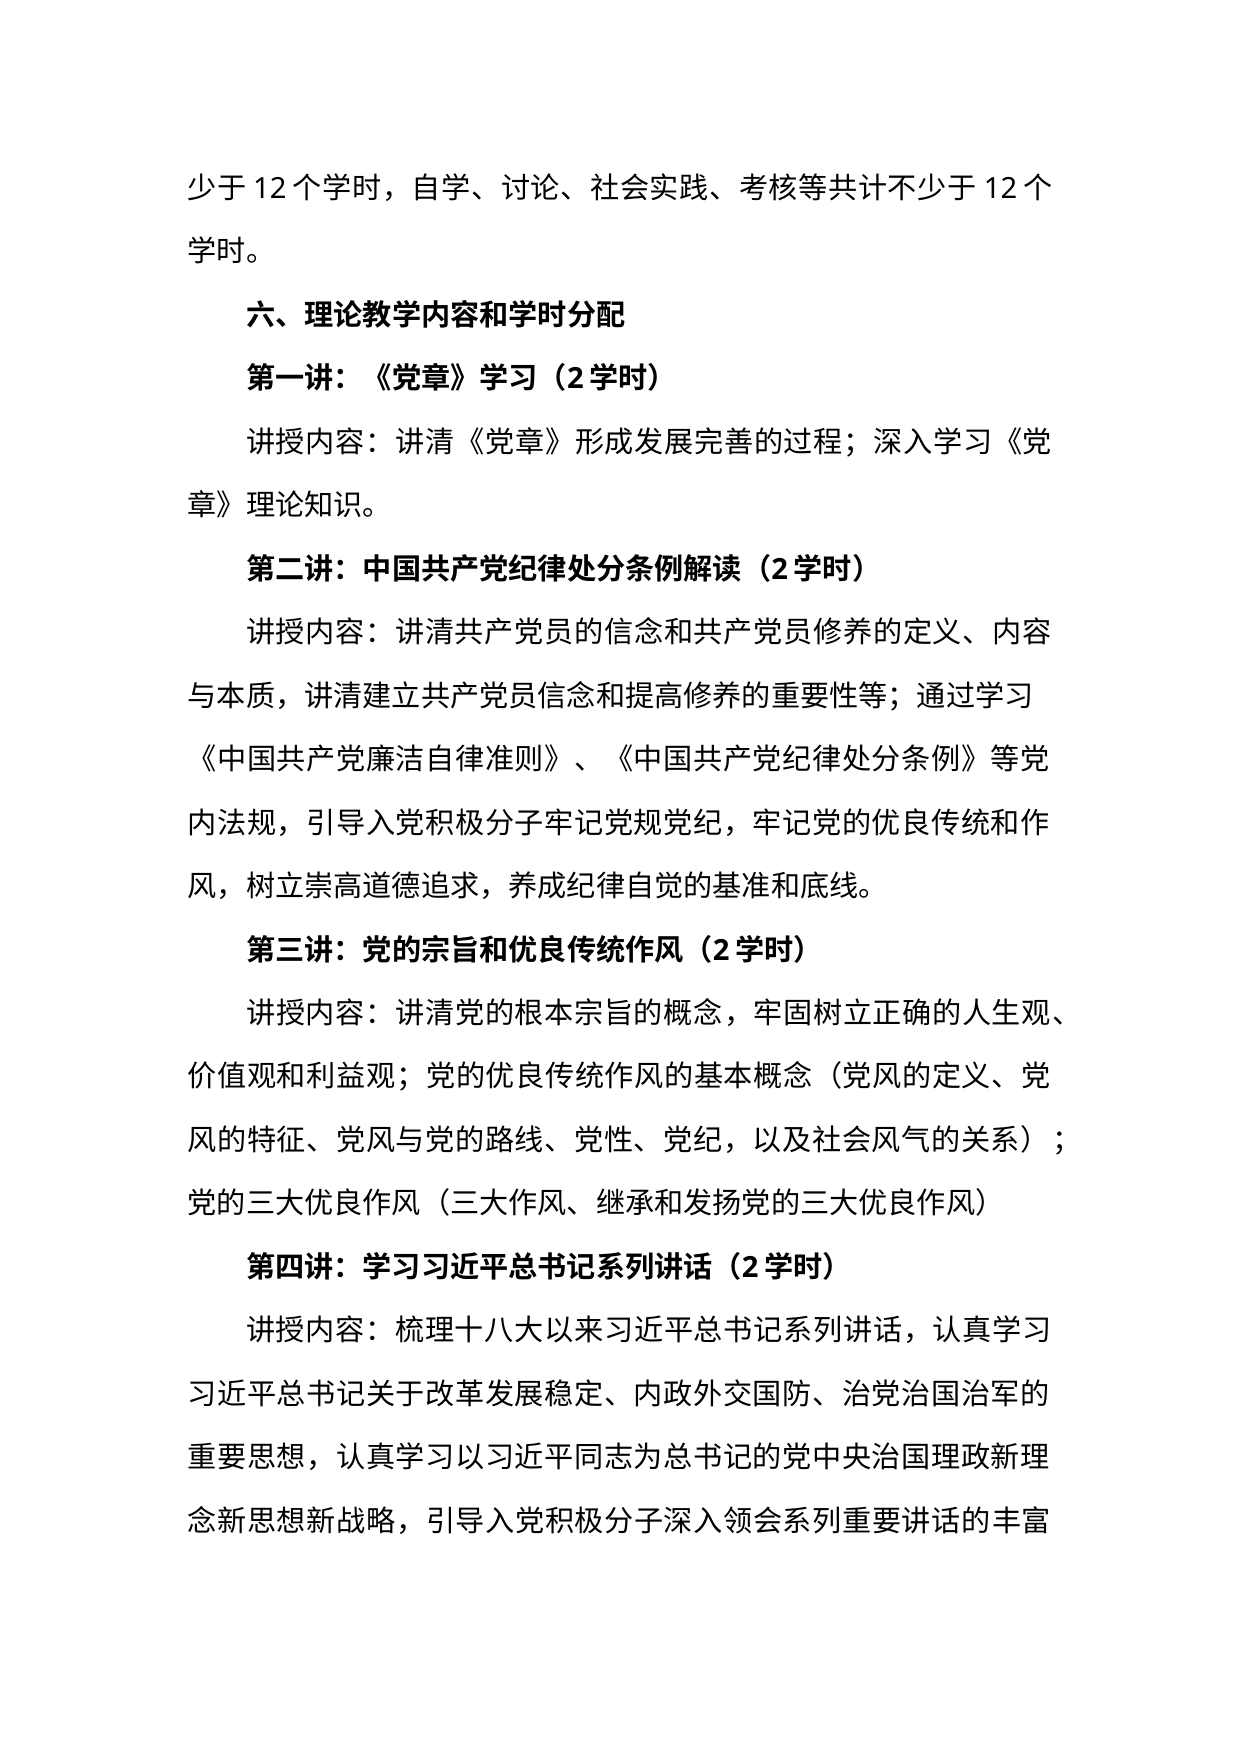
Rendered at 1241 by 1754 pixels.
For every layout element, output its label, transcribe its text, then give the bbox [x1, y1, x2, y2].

text 讲授内容：讲清党的根本宗旨的概念，牢固树立正确的人生观、价值观和利益观；党的优良传统作风的基本概念（党风的定义、党风的特征、党风与党的路线、党性、党纪，以及社会风气的关系）；党的三大优良作风（三大作风、继承和发扬党的三大优良作风） [187, 989, 1053, 1222]
text 讲授内容：讲清《党章》形成发展完善的过程；深入学习《党章》理论知识。 [187, 418, 1053, 524]
text 第三讲：党的宗旨和优良传统作风（2学时） [187, 926, 1053, 968]
text 第四讲：学习习近平总书记系列讲话（2学时） [187, 1243, 1053, 1286]
text 第一讲：《党章》学习（2学时） [187, 355, 1053, 397]
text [187, 164, 1053, 270]
text 六、理论教学内容和学时分配 [187, 291, 1053, 334]
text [187, 1307, 1053, 1539]
text 讲授内容：讲清共产党员的信念和共产党员修养的定义、内容与本质，讲清建立共产党员信念和提高修养的重要性等；通过学习 [187, 609, 1053, 714]
text 《中国共产党廉洁自律准则》、《中国共产党纪律处分条例》等党内法规，引导入党积极分子牢记党规党纪，牢记党的优良传统和作风，树立崇高道德追求，养成纪律自觉的基准和底线。 [187, 736, 1053, 905]
text 第二讲：中国共产党纪律处分条例解读（2学时） [187, 545, 1053, 588]
